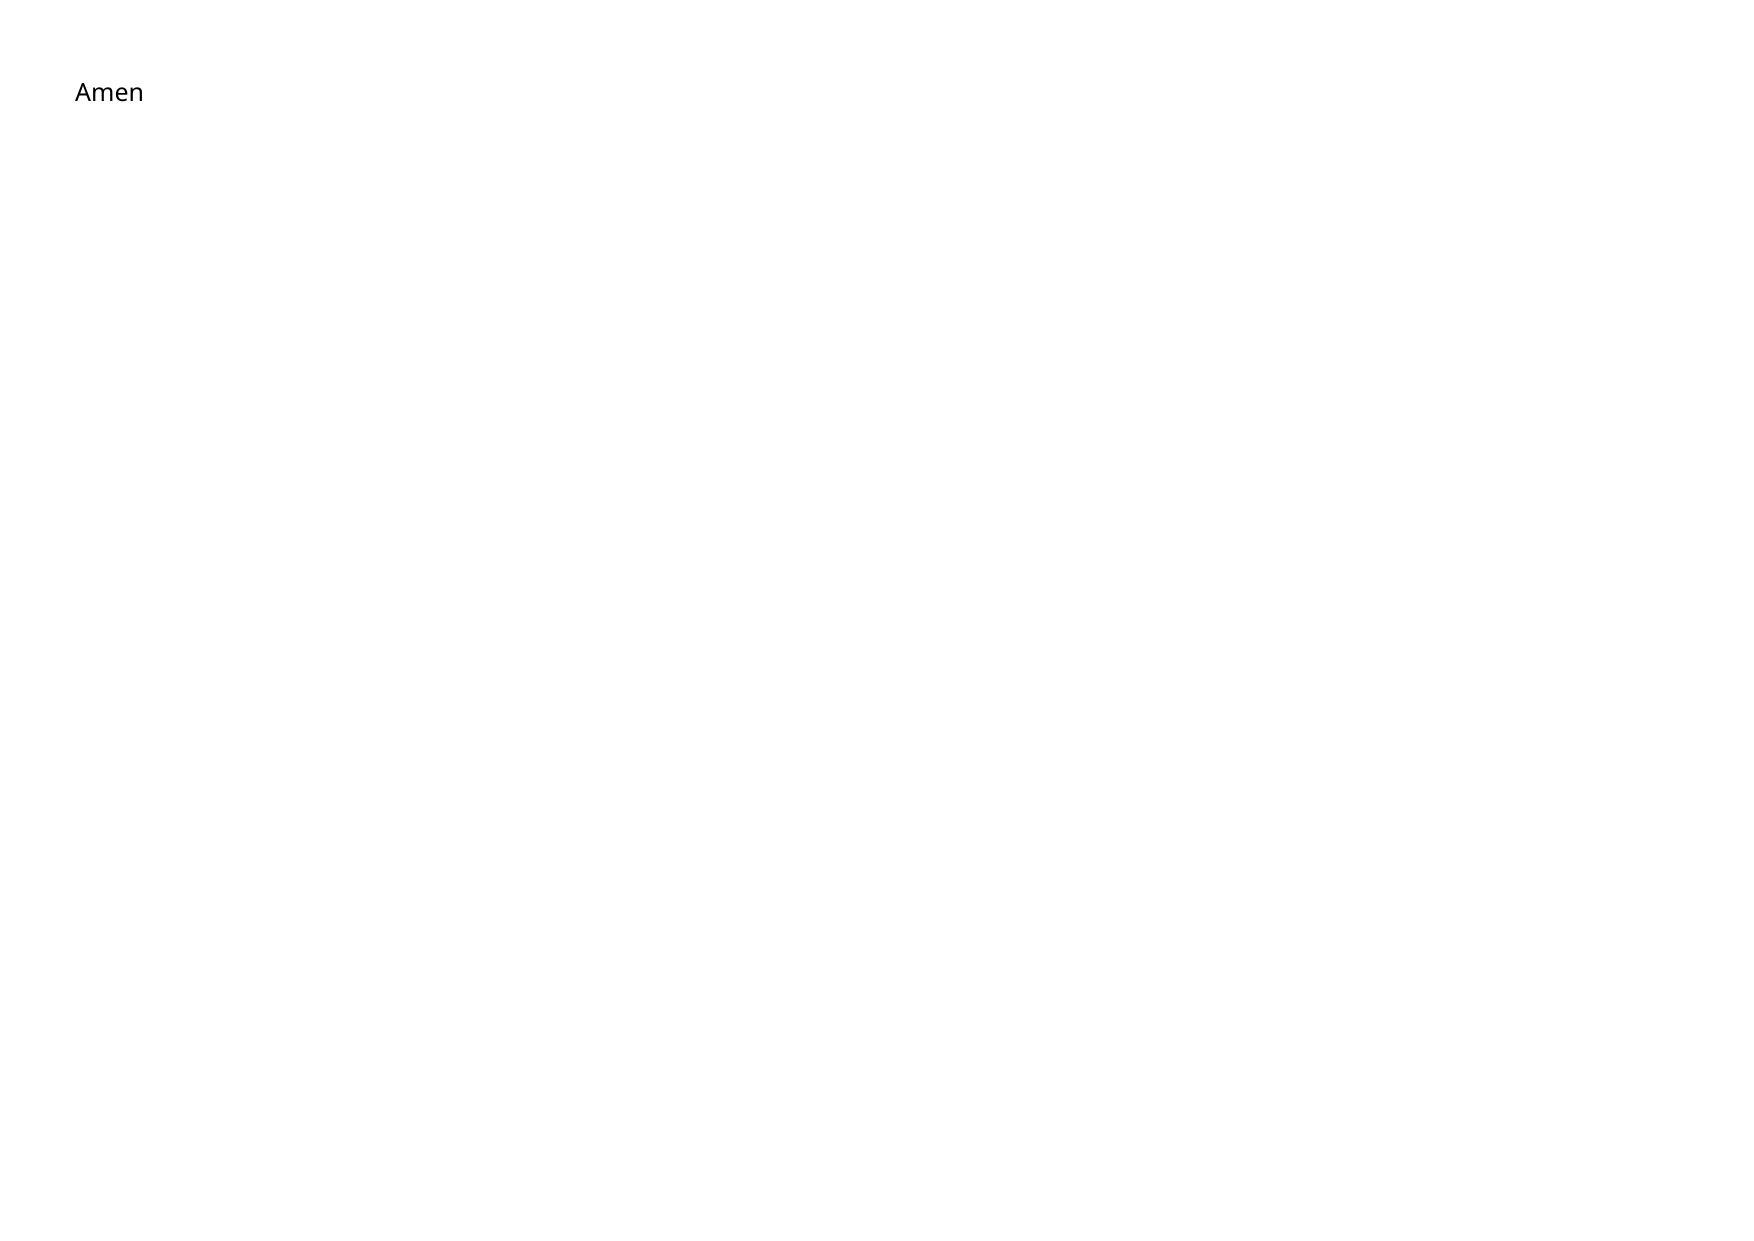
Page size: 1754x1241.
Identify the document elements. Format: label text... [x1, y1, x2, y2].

text Amen [75, 75, 840, 109]
